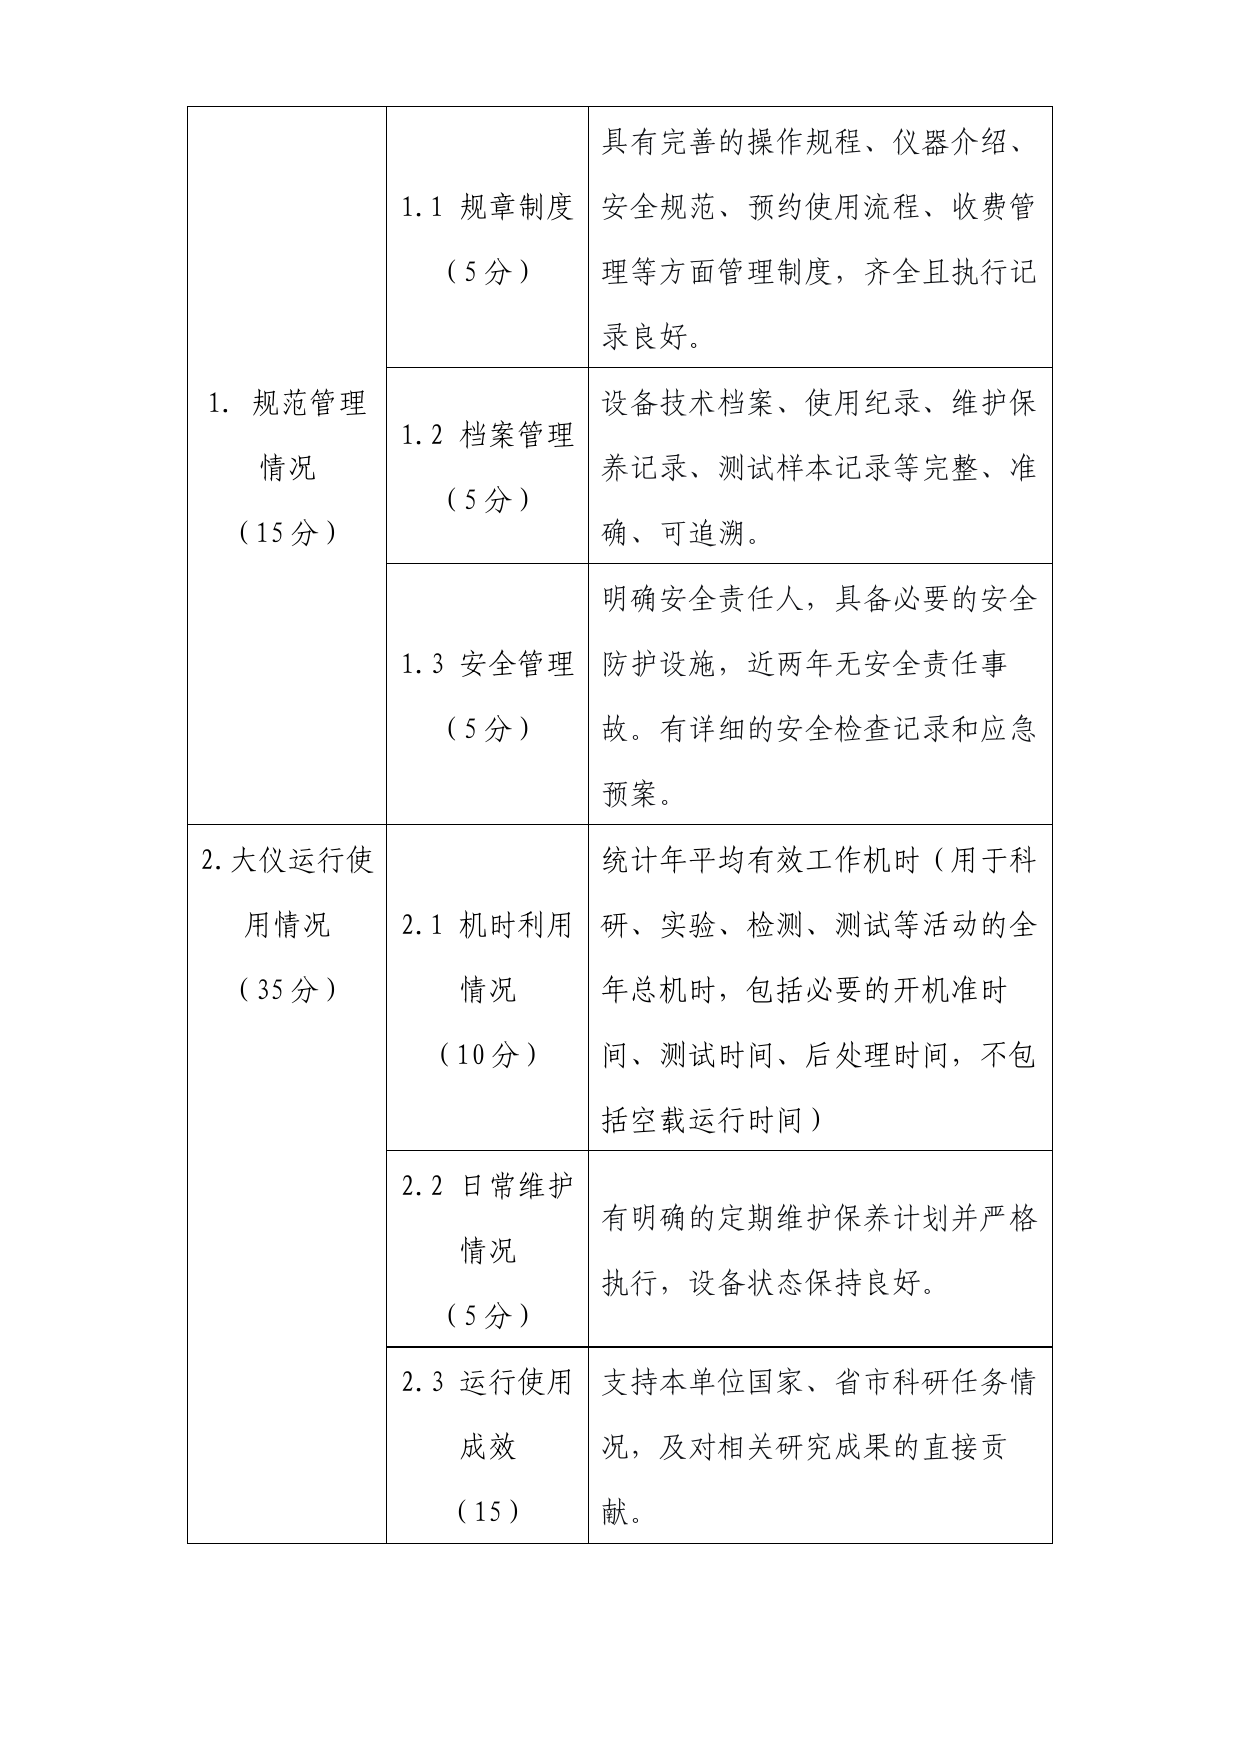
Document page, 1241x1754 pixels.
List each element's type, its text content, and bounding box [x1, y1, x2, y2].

table_cell 1.3 安全管理 （5分） [387, 564, 588, 824]
table_cell 1.2 档案管理 （5分） [387, 368, 588, 563]
table_cell 2.3 运行使用成效 （15） [387, 1348, 588, 1542]
table_cell 具有完善的操作规程、仪器介绍、安全规范、预约使用流程、收费管理等方面管理制度，齐全且执行记录良好。 [589, 107, 1052, 367]
table_cell 1. 规范管理情况 （15分） [188, 107, 386, 824]
table_cell 有明确的定期维护保养计划并严格执行，设备状态保持良好。 [589, 1151, 1052, 1346]
table_cell 设备技术档案、使用纪录、维护保养记录、测试样本记录等完整、准确、可追溯。 [589, 368, 1052, 563]
table_cell 统计年平均有效工作机时（用于科研、实验、检测、测试等活动的全年总机时，包括必要的开机准时间、测试时间、后处理时间，不包括空载运行时间） [589, 825, 1052, 1150]
table_cell 2.2 日常维护情况 （5分） [387, 1151, 588, 1346]
table_cell 1.1 规章制度 （5分） [387, 107, 588, 367]
table_cell 支持本单位国家、省市科研任务情况，及对相关研究成果的直接贡献。 [589, 1348, 1052, 1542]
table_cell 2.大仪运行使用情况 （35分） [188, 825, 386, 1542]
table_cell 2.1 机时利用情况 （10分） [387, 825, 588, 1150]
table_cell 明确安全责任人，具备必要的安全防护设施，近两年无安全责任事故。有详细的安全检查记录和应急预案。 [589, 564, 1052, 824]
